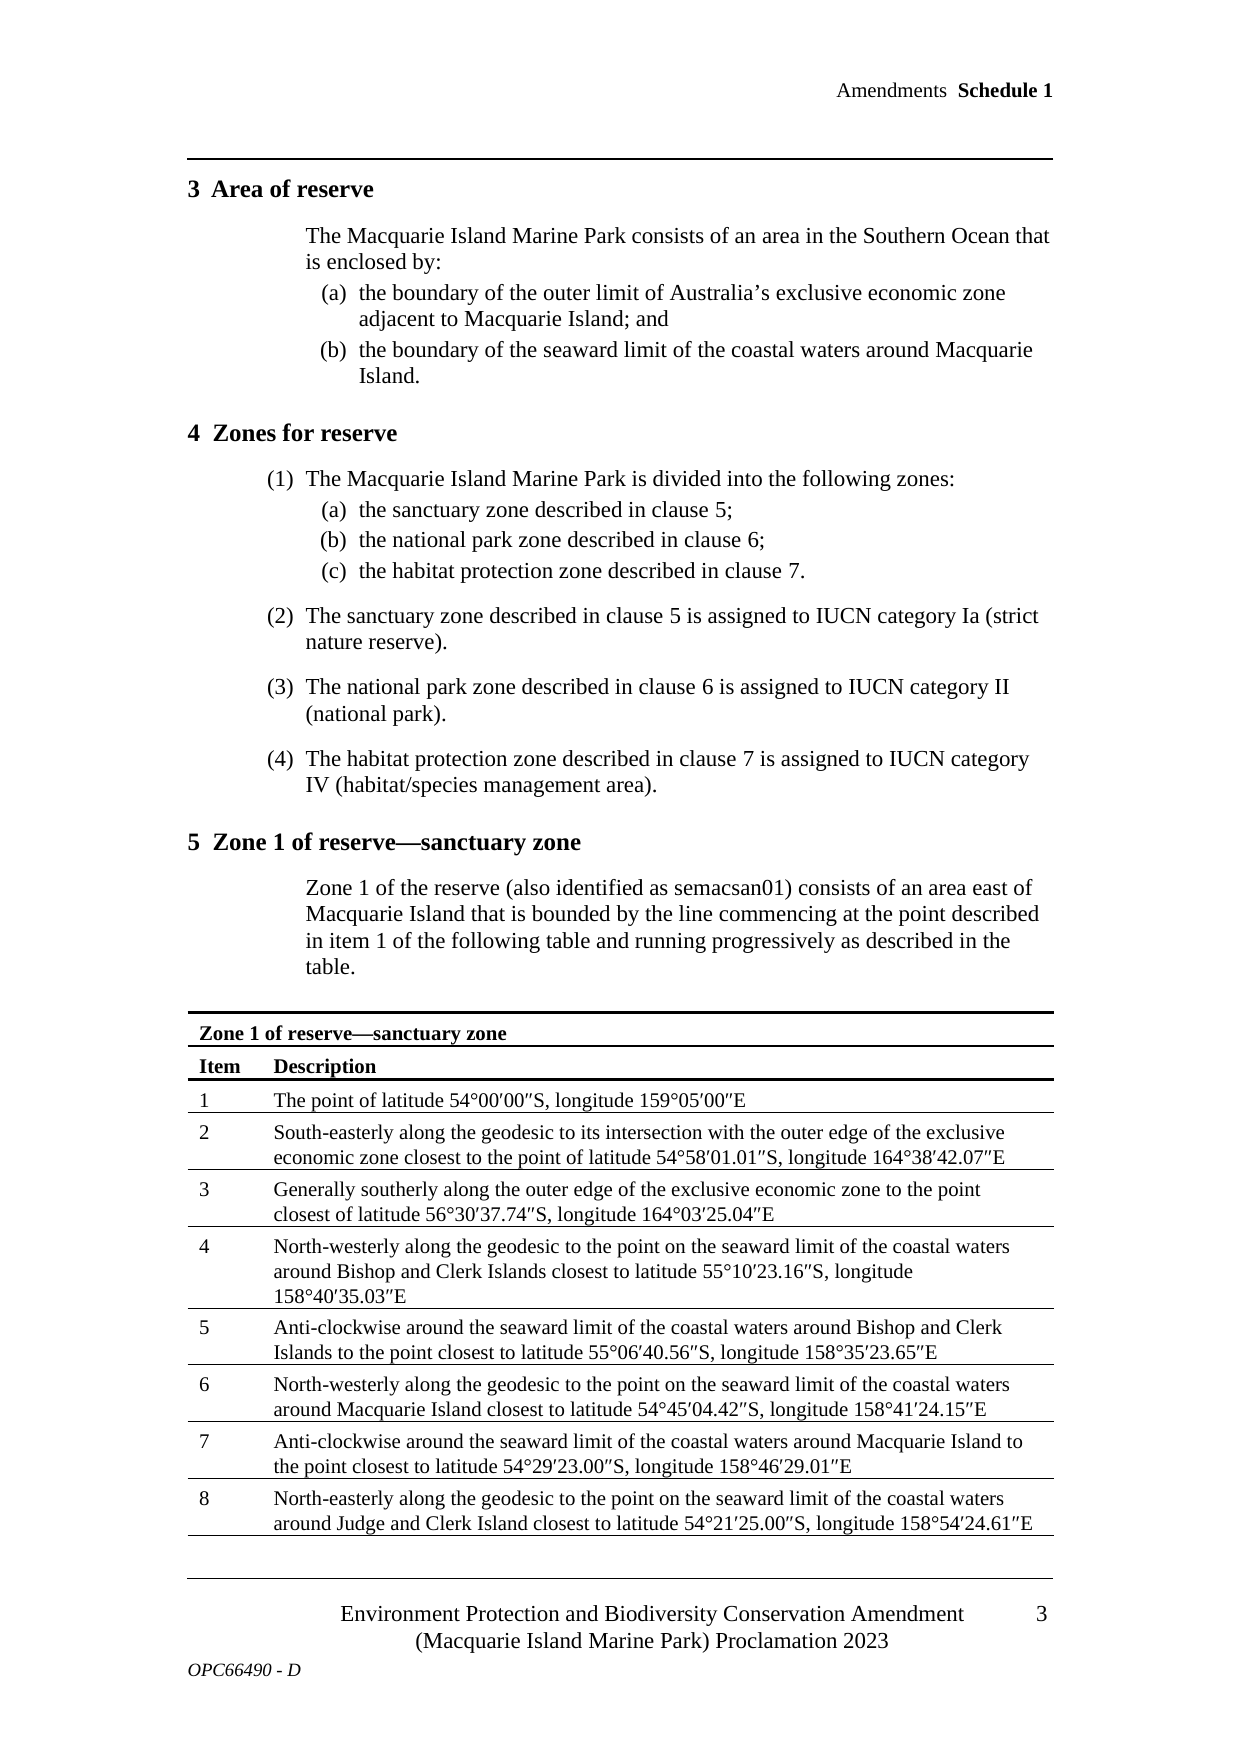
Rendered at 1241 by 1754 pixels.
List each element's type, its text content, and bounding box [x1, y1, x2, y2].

text (2) The sanctuary zone described in clause 5 is assigned to IUCN category Ia (strict nature reserve). [187, 602, 1053, 654]
table_cell Description [262, 1047, 1054, 1078]
table_header Zone 1 of reserve—sanctuary zone [188, 1014, 1054, 1045]
table_cell Anti-clockwise around the seaward limit of the coastal waters around Bishop and Clerk Islands to the point closest to latitude 55°06′40.56″S, longitude 158°35′23.65″E [262, 1309, 1054, 1364]
text 3 Area of reserve [187, 174, 1053, 203]
text (c) the habitat protection zone described in clause 7. [187, 557, 1053, 583]
text (1) The Macquarie Island Marine Park is divided into the following zones: [187, 465, 1053, 491]
table_cell 6 [188, 1365, 262, 1421]
table_cell 3 [188, 1170, 262, 1226]
table_cell North-easterly along the geodesic to the point on the seaward limit of the coastal waters around Judge and Clerk Island closest to latitude 54°21′25.00″S, longitude 158°54′24.61″E [262, 1479, 1054, 1535]
text (4) The habitat protection zone described in clause 7 is assigned to IUCN category IV (habitat/species management area). [187, 745, 1053, 797]
table_cell Generally southerly along the outer edge of the exclusive economic zone to the point closest of latitude 56°30′37.74″S, longitude 164°03′25.04″E [262, 1170, 1054, 1226]
table_cell Anti-clockwise around the seaward limit of the coastal waters around Macquarie Island to the point closest to latitude 54°29′23.00″S, longitude 158°46′29.01″E [262, 1422, 1054, 1478]
text (b) the boundary of the seaward limit of the coastal waters around Macquarie Island. [187, 336, 1053, 388]
text (a) the sanctuary zone described in clause 5; [187, 496, 1053, 522]
table_cell 4 [188, 1227, 262, 1308]
table_cell Item [188, 1047, 262, 1078]
text (3) The national park zone described in clause 6 is assigned to IUCN category II (national park). [187, 673, 1053, 726]
table_cell 2 [188, 1113, 262, 1169]
table_cell North-westerly along the geodesic to the point on the seaward limit of the coastal waters around Macquarie Island closest to latitude 54°45′04.42″S, longitude 158°41′24.15″E [262, 1365, 1054, 1421]
text (a) the boundary of the outer limit of Australia’s exclusive economic zone adjacent to Macquarie Island; and [187, 279, 1053, 332]
text The Macquarie Island Marine Park consists of an area in the Southern Ocean that is enclosed by: [187, 222, 1053, 275]
text (b) the national park zone described in clause 6; [187, 526, 1053, 552]
text Zone 1 of the reserve (also identified as semacsan01) consists of an area east of Macquarie Island that is bounded by the line commencing at the point described in item 1 of the following table and running progressively as described in the table. [187, 874, 1053, 979]
text 5 Zone 1 of reserve—sanctuary zone [187, 827, 1053, 855]
table_cell The point of latitude 54°00′00″S, longitude 159°05′00″E [262, 1081, 1054, 1112]
table_cell 5 [188, 1309, 262, 1364]
table_cell 8 [188, 1479, 262, 1535]
table_cell 7 [188, 1422, 262, 1478]
table_cell North-westerly along the geodesic to the point on the seaward limit of the coastal waters around Bishop and Clerk Islands closest to latitude 55°10′23.16″S, longitude 158°40′35.03″E [262, 1227, 1054, 1308]
table_cell South-easterly along the geodesic to its intersection with the outer edge of the exclusive economic zone closest to the point of latitude 54°58′01.01″S, longitude 164°38′42.07″E [262, 1113, 1054, 1169]
text 4 Zones for reserve [187, 418, 1053, 446]
table_cell 1 [188, 1081, 262, 1112]
